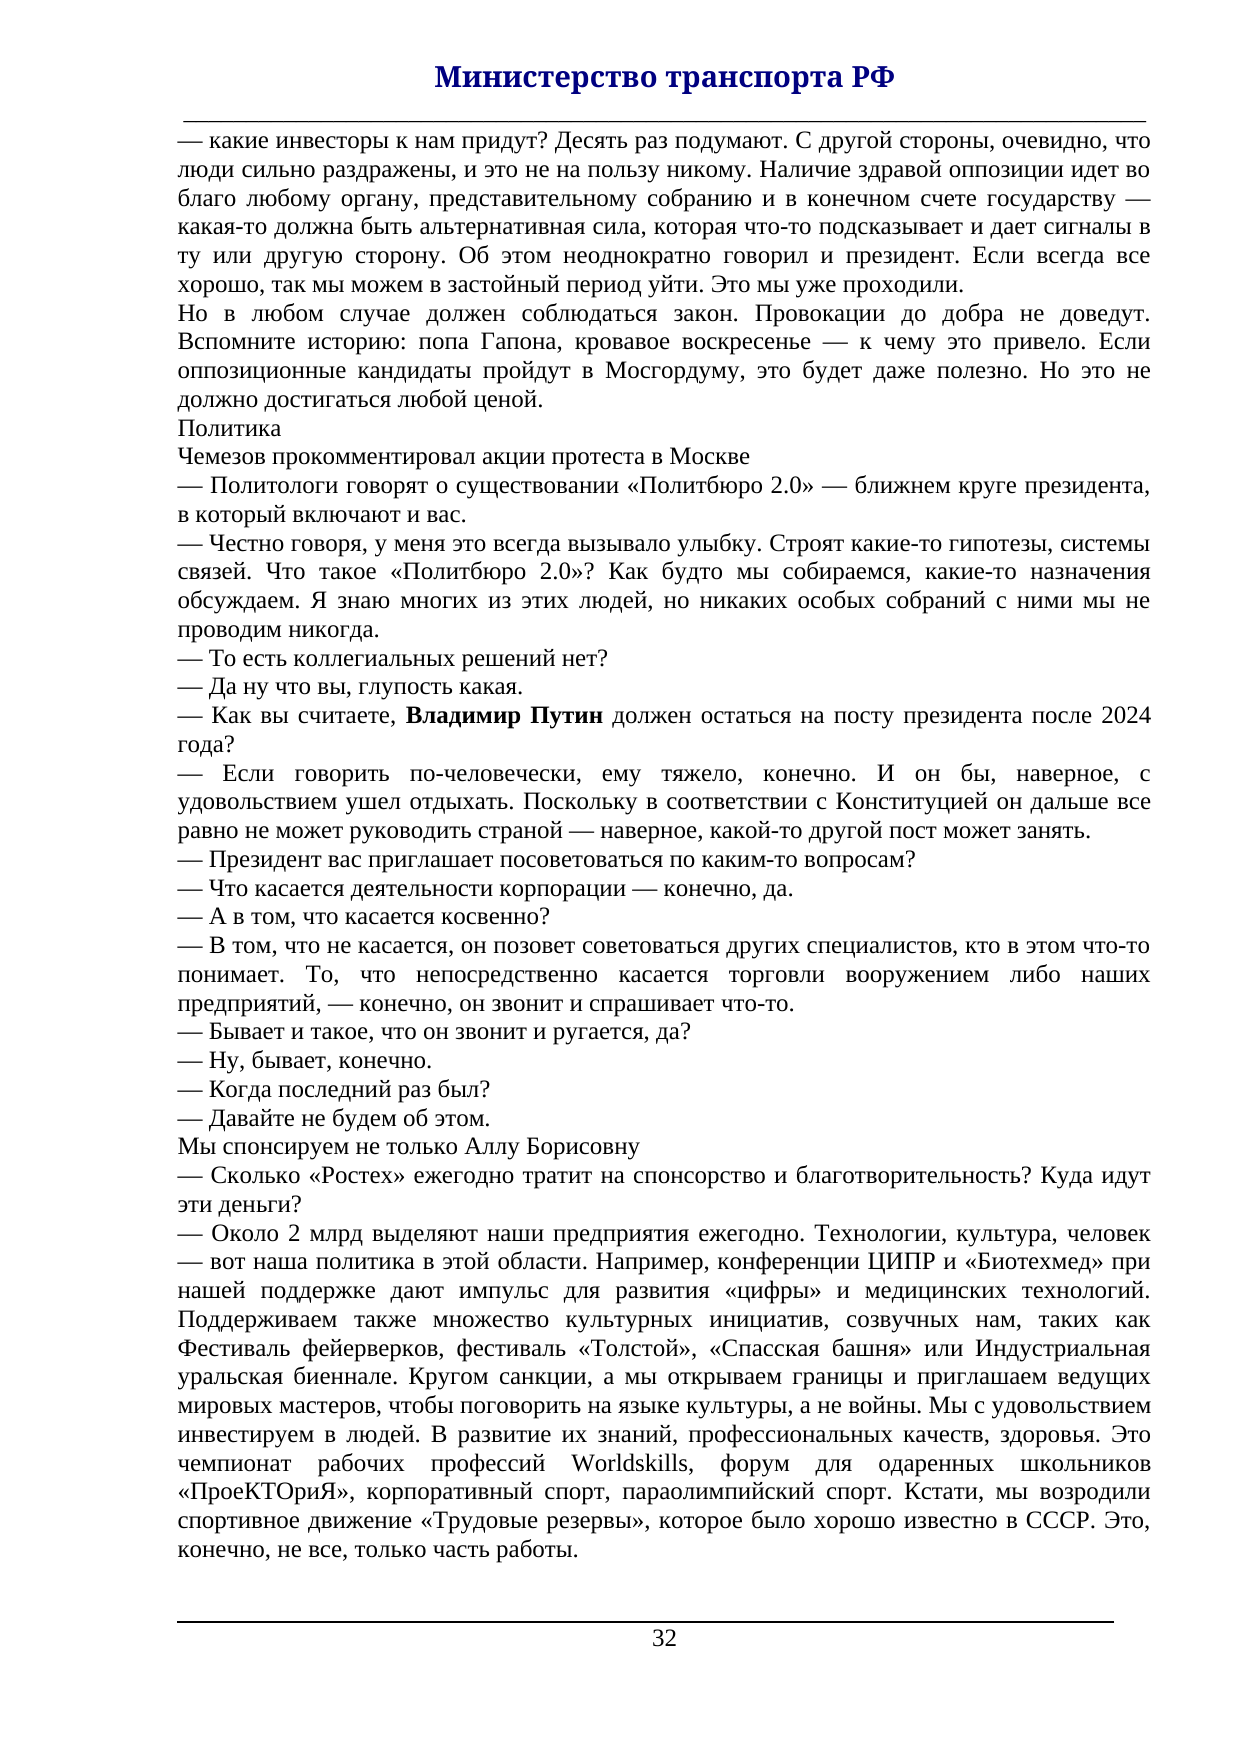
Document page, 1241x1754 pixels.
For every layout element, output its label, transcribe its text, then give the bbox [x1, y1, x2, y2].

text — Президент вас приглашает посоветоваться по каким-то вопросам? [177, 844, 1152, 873]
text — Политологи говорят о существовании «Политбюро 2.0» — ближнем круге президента, в который включают и вас. [177, 470, 1152, 528]
text — Честно говоря, у меня это всегда вызывало улыбку. Строят какие-то гипотезы, системы связей. Что такое «Политбюро 2.0»? Как будто мы собираемся, какие-то назначения обсуждаем. Я знаю многих из этих людей, но никаких особых собраний с ними мы не проводим никогда. [177, 528, 1152, 643]
text — Если говорить по-человечески, ему тяжело, конечно. И он бы, наверное, с удовольствием ушел отдыхать. Поскольку в соответствии с Конституцией он дальше все равно не может руководить страной — наверное, какой-то другой пост может занять. [177, 758, 1152, 844]
text — Бывает и такое, что он звонит и ругается, да? [177, 1016, 1152, 1045]
text — Ну, бывает, конечно. [177, 1045, 1152, 1074]
text — В том, что не касается, он позовет советоваться других специалистов, кто в этом что-то понимает. То, что непосредственно касается торговли вооружением либо наших предприятий, — конечно, он звонит и спрашивает что-то. [177, 930, 1152, 1016]
text — Около 2 млрд выделяют наши предприятия ежегодно. Технологии, культура, человек — вот наша политика в этой области. Например, конференции ЦИПР и «Биотехмед» при нашей поддержке дают импульс для развития «цифры» и медицинских технологий. Поддерживаем также множество культурных инициатив, созвучных нам, таких как Фестиваль фейерверков, фестиваль «Толстой», «Спасская башня» или Индустриальная уральская биеннале. Кругом санкции, а мы открываем границы и приглашаем ведущих мировых мастеров, чтобы поговорить на языке культуры, а не войны. Мы с удовольствием инвестируем в людей. В развитие их знаний, профессиональных качеств, здоровья. Это чемпионат рабочих профессий Worldskills, форум для одаренных школьников «ПроеКТОриЯ», корпоративный спорт, параолимпийский спорт. Кстати, мы возродили спортивное движение «Трудовые резервы», которое было хорошо известно в СССР. Это, конечно, не все, только часть работы. [177, 1218, 1152, 1563]
text — А в том, что касается косвенно? [177, 901, 1152, 930]
text Мы спонсируем не только Аллу Борисовну [177, 1131, 1152, 1160]
text — Да ну что вы, глупость какая. [177, 671, 1152, 700]
text — Что касается деятельности корпорации — конечно, да. [177, 873, 1152, 901]
text — Когда последний раз был? [177, 1074, 1152, 1103]
text — Как вы считаете, Владимир Путин должен остаться на посту президента после 2024 года? [177, 700, 1152, 758]
text — Давайте не будем об этом. [177, 1103, 1152, 1131]
text Чемезов прокомментировал акции протеста в Москве [177, 441, 1152, 470]
text Но в любом случае должен соблюдаться закон. Провокации до добра не доведут. Вспомните историю: попа Гапона, кровавое воскресенье — к чему это привело. Если оппозиционные кандидаты пройдут в Мосгордуму, это будет даже полезно. Но это не должно достигаться любой ценой. [177, 298, 1152, 413]
text — То есть коллегиальных решений нет? [177, 643, 1152, 671]
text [177, 125, 1152, 298]
text — Сколько «Ростех» ежегодно тратит на спонсорство и благотворительность? Куда идут эти деньги? [177, 1160, 1152, 1218]
text Политика [177, 413, 1152, 441]
